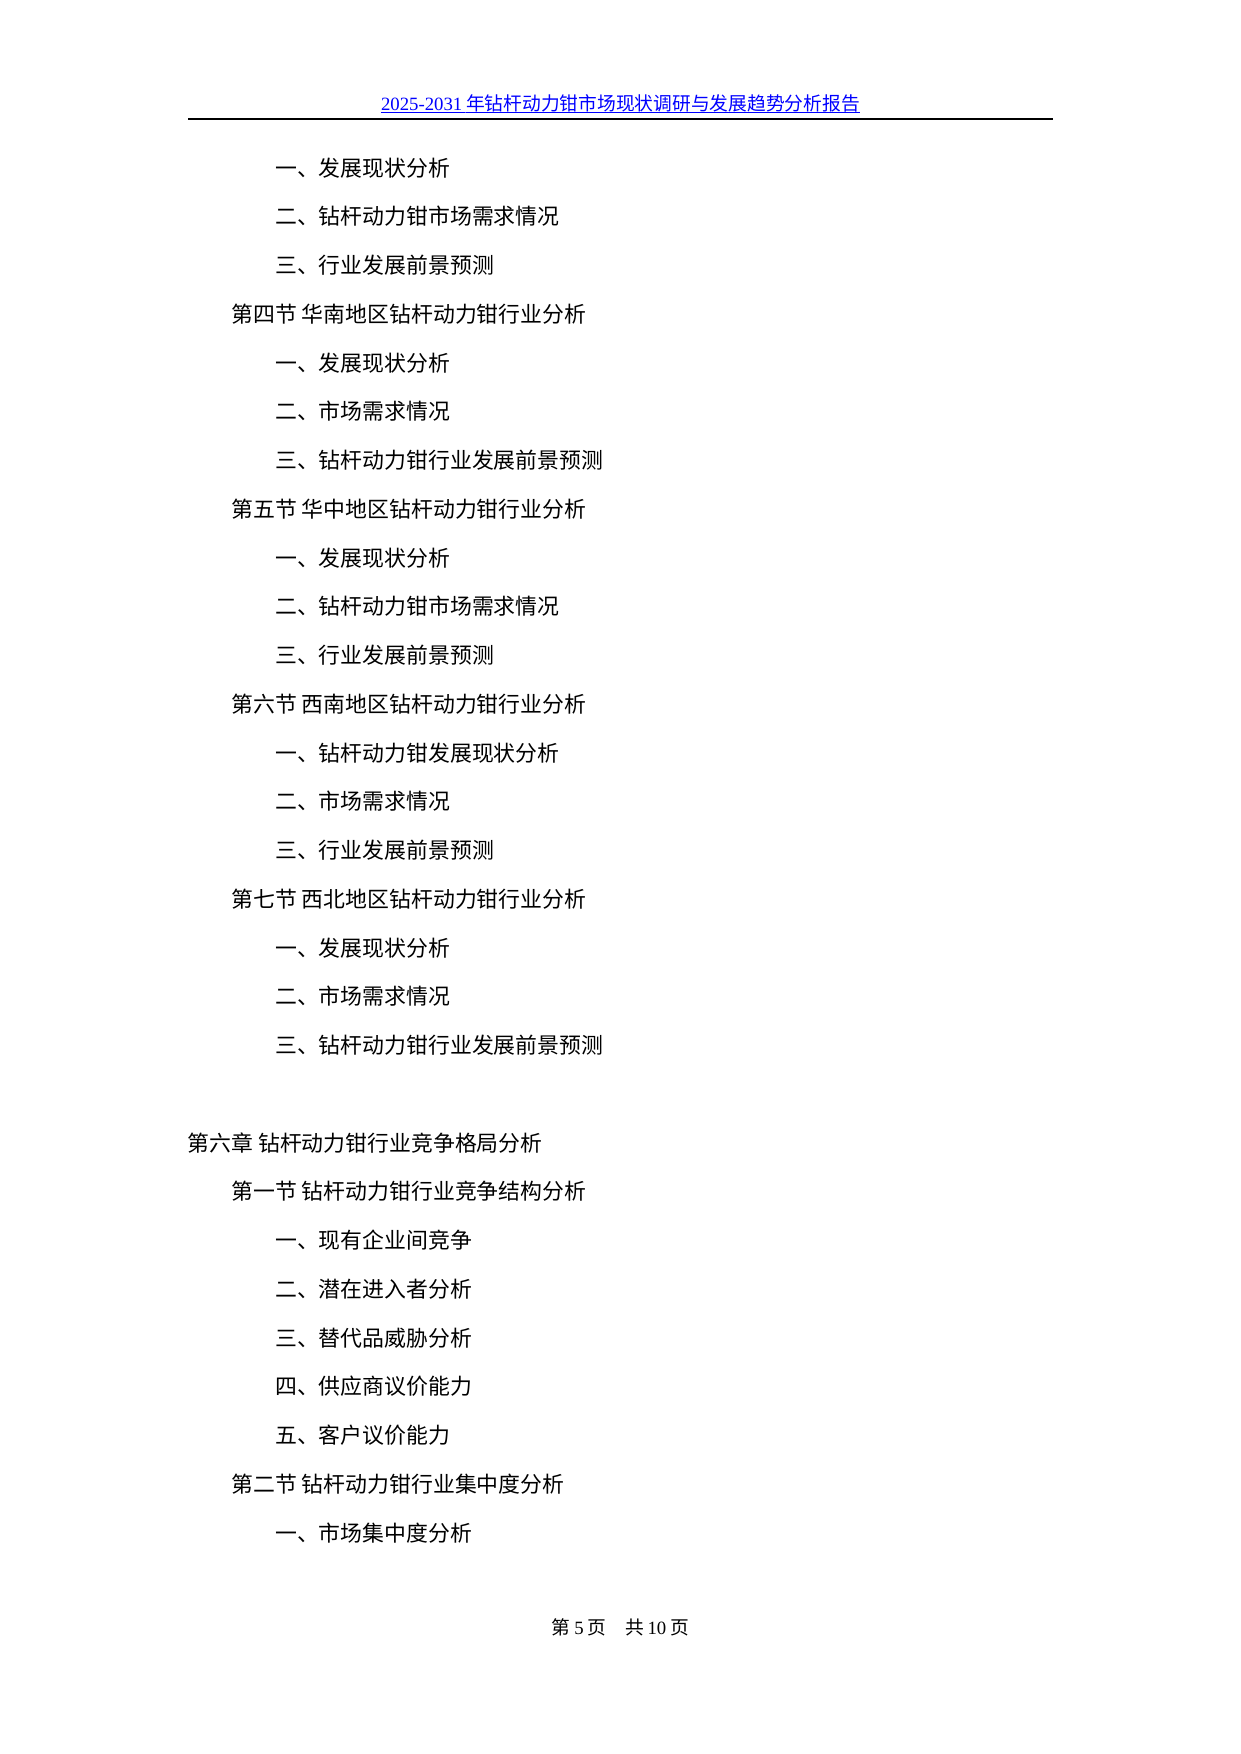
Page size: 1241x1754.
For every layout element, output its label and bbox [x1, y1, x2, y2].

text [187, 150, 1053, 1548]
